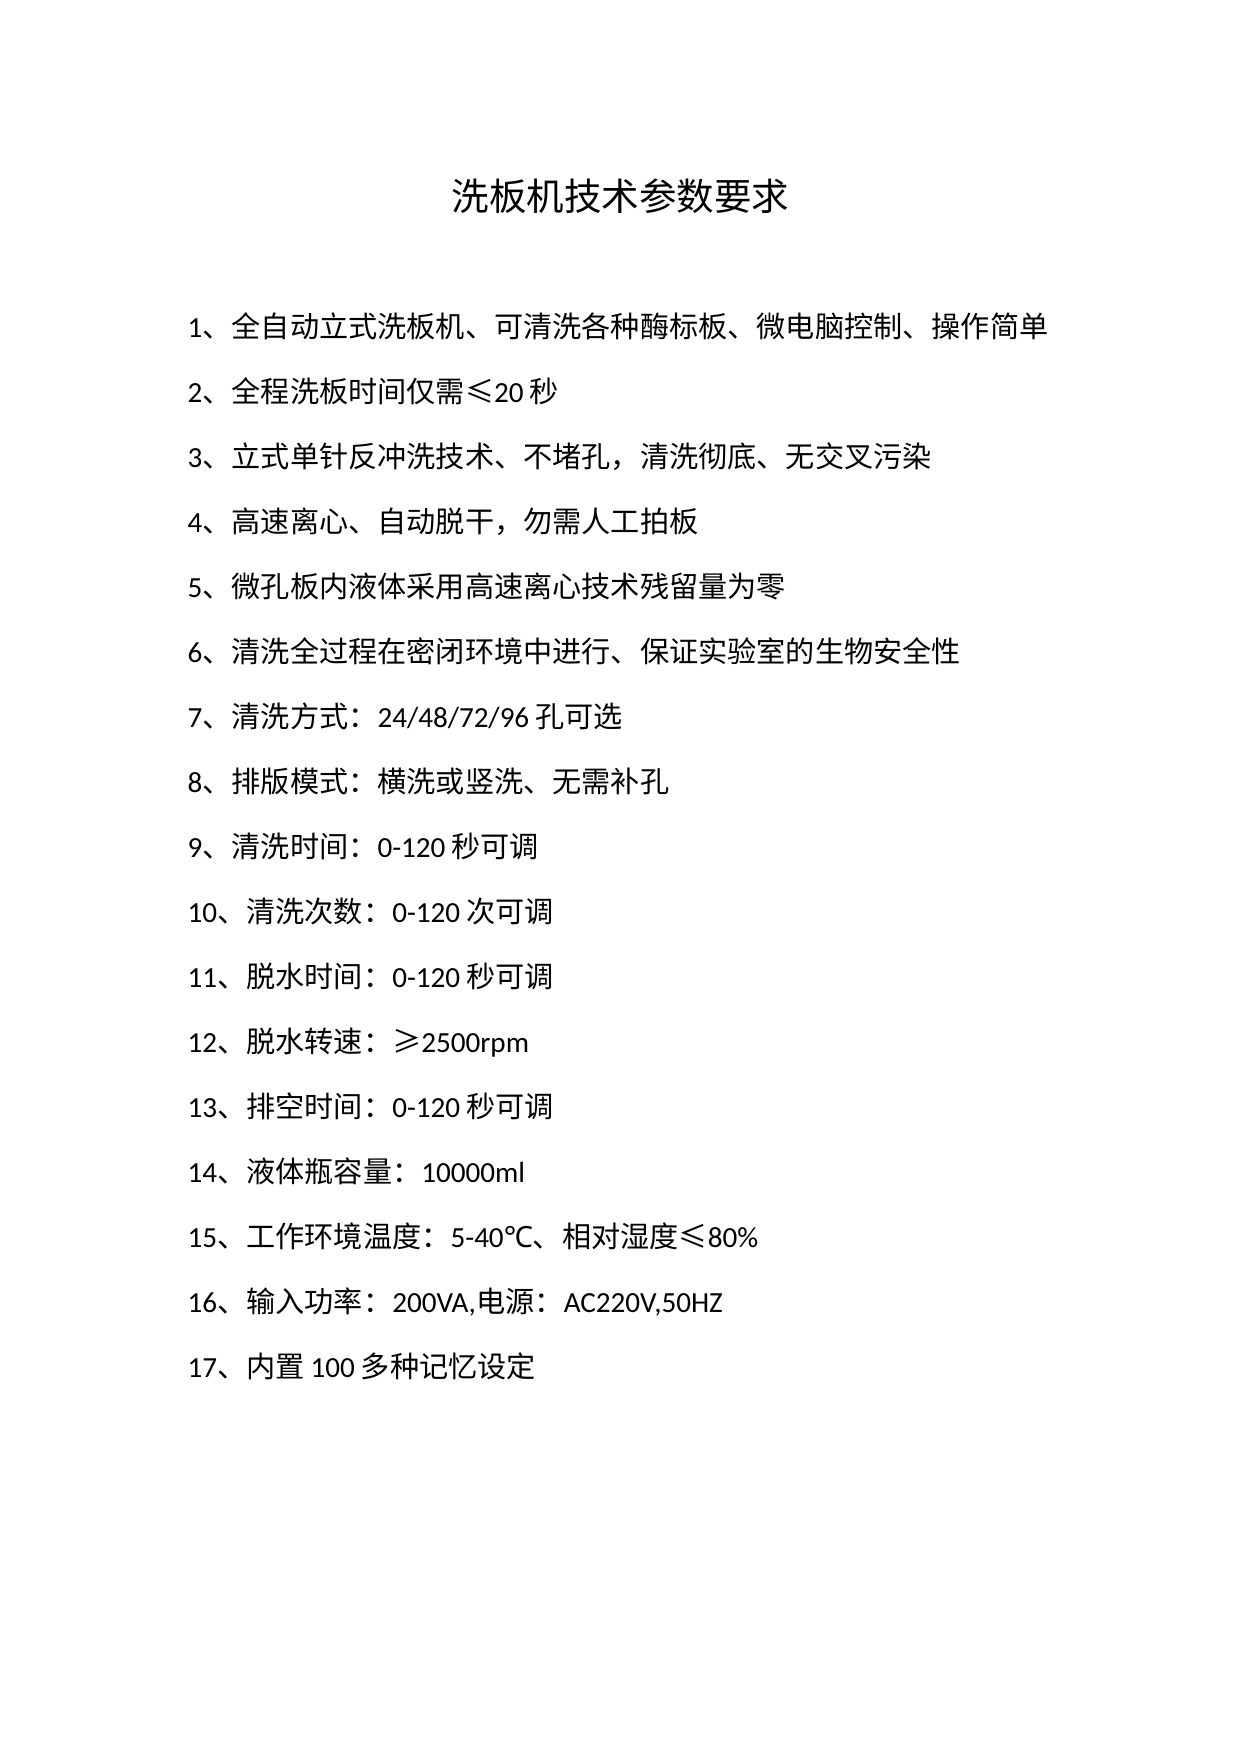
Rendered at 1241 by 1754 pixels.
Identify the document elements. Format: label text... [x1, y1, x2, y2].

text 5、微孔板内液体采用高速离心技术残留量为零 [187, 552, 1053, 617]
text 6、清洗全过程在密闭环境中进行、保证实验室的生物安全性 [187, 617, 1053, 682]
text 16、输入功率：200VA,电源：AC220V,50HZ [187, 1267, 1053, 1332]
text 1、全自动立式洗板机、可清洗各种酶标板、微电脑控制、操作简单 [187, 292, 1053, 357]
text 4、高速离心、自动脱干，勿需人工拍板 [187, 487, 1053, 552]
text 12、脱水转速：≥2500rpm [187, 1007, 1053, 1072]
text 2、全程洗板时间仅需≤20秒 [187, 357, 1053, 422]
text 14、液体瓶容量：10000ml [187, 1137, 1053, 1202]
text 8、排版模式：横洗或竖洗、无需补孔 [187, 747, 1053, 812]
text 10、清洗次数：0-120次可调 [187, 877, 1053, 942]
text 9、清洗时间：0-120秒可调 [187, 812, 1053, 877]
text 7、清洗方式：24/48/72/96孔可选 [187, 682, 1053, 747]
text 洗板机技术参数要求 [187, 162, 1053, 227]
text 11、脱水时间：0-120秒可调 [187, 942, 1053, 1007]
text 15、工作环境温度：5-40℃、相对湿度≤80% [187, 1202, 1053, 1267]
text 3、立式单针反冲洗技术、不堵孔，清洗彻底、无交叉污染 [187, 422, 1053, 487]
text 17、内置100多种记忆设定 [187, 1332, 1053, 1397]
text 13、排空时间：0-120秒可调 [187, 1072, 1053, 1137]
